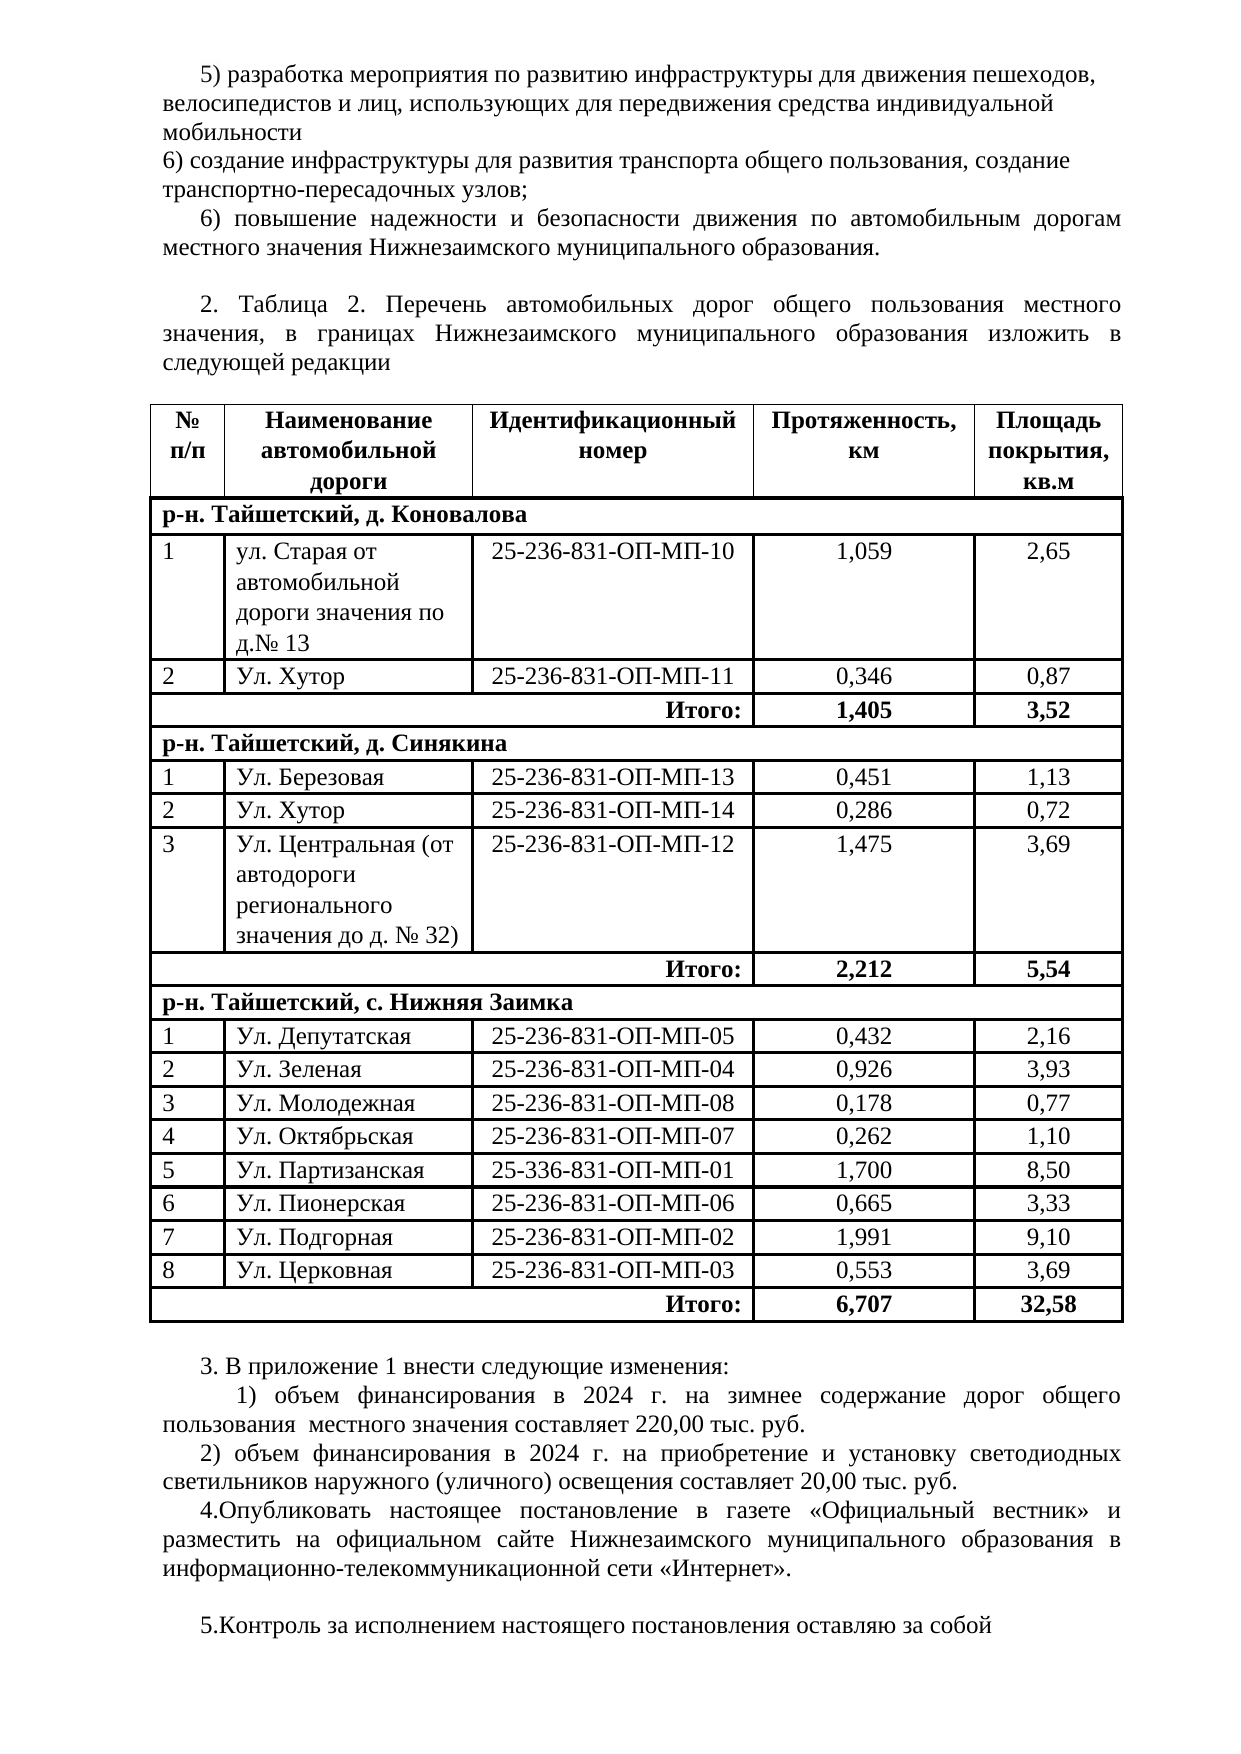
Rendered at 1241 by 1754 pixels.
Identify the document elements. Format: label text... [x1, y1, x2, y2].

table_cell 8 [152, 1256, 223, 1286]
table_cell 25-236-831-ОП-МП-13 [474, 762, 752, 792]
table_cell Итого: [152, 1289, 752, 1319]
table_cell Ул. Подгорная [226, 1222, 471, 1252]
table_cell 3,52 [976, 695, 1121, 725]
table_cell 1,991 [755, 1222, 973, 1252]
table_cell Ул. Хутор [226, 661, 471, 692]
table_cell 0,72 [976, 795, 1121, 826]
table_cell 6 [152, 1189, 223, 1219]
table_cell 3,93 [976, 1054, 1121, 1085]
table_cell 7 [152, 1222, 223, 1252]
table_cell р-н. Тайшетский, д. Синякина [152, 728, 1121, 759]
text 2. Таблица 2. Перечень автомобильных дорог общего пользования местного значения, в границах Нижнезаимского муниципального образования изложить в следующей редакции [162, 289, 1122, 375]
table_cell 4 [152, 1121, 223, 1152]
table_cell 25-236-831-ОП-МП-10 [474, 536, 752, 658]
table_cell 1,475 [755, 829, 973, 951]
table_cell 0,451 [755, 762, 973, 792]
text 5) разработка мероприятия по развитию инфраструктуры для движения пешеходов, велосипедистов и лиц, использующих для передвижения средства индивидуальной мобильности [162, 59, 1122, 145]
table_cell 25-236-831-ОП-МП-04 [474, 1054, 752, 1085]
table_cell 9,10 [976, 1222, 1121, 1252]
text 5.Контроль за исполнением настоящего постановления оставляю за собой [200, 1610, 1122, 1639]
table_cell 3,69 [976, 1256, 1121, 1286]
table_cell р-н. Тайшетский, д. Коновалова [152, 500, 1121, 533]
table_cell Ул. Центральная (от автодороги регионального значения до д. № 32) [226, 829, 471, 951]
table_cell 25-236-831-ОП-МП-11 [474, 661, 752, 692]
text 6) повышение надежности и безопасности движения по автомобильным дорогам местного значения Нижнезаимского муниципального образования. [162, 203, 1122, 260]
table_cell 0,286 [755, 795, 973, 826]
table_cell 0,665 [755, 1189, 973, 1219]
table_header Наименование автомобильной дороги [225, 405, 472, 496]
table_cell Ул. Зеленая [226, 1054, 471, 1085]
table_cell 25-236-831-ОП-МП-03 [474, 1256, 752, 1286]
table_cell 25-236-831-ОП-МП-14 [474, 795, 752, 826]
table_cell Ул. Молодежная [226, 1088, 471, 1118]
table_cell Ул. Церковная [226, 1256, 471, 1286]
table_cell 25-236-831-ОП-МП-05 [474, 1021, 752, 1051]
table_cell ул. Старая от автомобильной дороги значения по д.№ 13 [226, 536, 471, 658]
table_cell 0,87 [976, 661, 1121, 692]
table_cell 1,13 [976, 762, 1121, 792]
table_cell 0,77 [976, 1088, 1121, 1118]
table_cell 0,262 [755, 1121, 973, 1152]
table_cell 2,16 [976, 1021, 1121, 1051]
table_cell 25-236-831-ОП-МП-06 [474, 1189, 752, 1219]
text 2) объем финансирования в 2024 г. на приобретение и установку светодиодных светильников наружного (уличного) освещения составляет 20,00 тыс. руб. [162, 1438, 1122, 1495]
table_cell Ул. Березовая [226, 762, 471, 792]
table_header Идентификационный номер [473, 405, 753, 496]
table_cell 1,10 [976, 1121, 1121, 1152]
table_header Площадь покрытия, кв.м [975, 405, 1122, 496]
table_cell 25-236-831-ОП-МП-08 [474, 1088, 752, 1118]
table_cell Ул. Партизанская [226, 1155, 471, 1185]
text 3. В приложение 1 внести следующие изменения: [162, 1351, 1122, 1380]
table_cell 25-236-831-ОП-МП-02 [474, 1222, 752, 1252]
table_cell 3 [152, 1088, 223, 1118]
table_cell 3,33 [976, 1189, 1121, 1219]
table_cell 1,059 [755, 536, 973, 658]
table_cell 3,69 [976, 829, 1121, 951]
table_cell Ул. Октябрьская [226, 1121, 471, 1152]
table_cell 6,707 [755, 1289, 973, 1319]
table_cell Итого: [152, 954, 752, 984]
table_cell Итого: [152, 695, 752, 725]
table_cell 0,553 [755, 1256, 973, 1286]
table_header № п/п [151, 405, 224, 496]
table_cell 1,700 [755, 1155, 973, 1185]
table_cell 8,50 [976, 1155, 1121, 1185]
table_cell 5 [152, 1155, 223, 1185]
table_cell 1,405 [755, 695, 973, 725]
table_cell 25-236-831-ОП-МП-12 [474, 829, 752, 951]
table_cell 0,178 [755, 1088, 973, 1118]
table_cell 5,54 [976, 954, 1121, 984]
table_cell 0,432 [755, 1021, 973, 1051]
table_cell 2,65 [976, 536, 1121, 658]
table_cell 3 [152, 829, 223, 951]
table_cell 25-236-831-ОП-МП-07 [474, 1121, 752, 1152]
table_cell 2 [152, 661, 223, 692]
table_header Протяженность, км [754, 405, 974, 496]
table_cell р-н. Тайшетский, с. Нижняя Заимка [152, 987, 1121, 1018]
table_cell 25-336-831-ОП-МП-01 [474, 1155, 752, 1185]
table_cell 1 [152, 762, 223, 792]
table_cell Ул. Депутатская [226, 1021, 471, 1051]
table_cell 2 [152, 1054, 223, 1085]
text 1) объем финансирования в 2024 г. на зимнее содержание дорог общего пользования местного значения составляет 220,00 тыс. руб. [162, 1380, 1122, 1438]
text 4.Опубликовать настоящее постановление в газете «Официальный вестник» и разместить на официальном сайте Нижнезаимского муниципального образования в информационно-телекоммуникационной сети «Интернет». [162, 1495, 1122, 1581]
table_cell 1 [152, 1021, 223, 1051]
table_cell 32,58 [976, 1289, 1121, 1319]
table_cell 2 [152, 795, 223, 826]
text 6) создание инфраструктуры для развития транспорта общего пользования, создание транспортно-пересадочных узлов; [162, 145, 1122, 203]
table_cell 0,926 [755, 1054, 973, 1085]
table_cell Ул. Пионерская [226, 1189, 471, 1219]
table_cell 0,346 [755, 661, 973, 692]
table_cell 2,212 [755, 954, 973, 984]
table_cell 1 [152, 536, 223, 658]
table_cell Ул. Хутор [226, 795, 471, 826]
